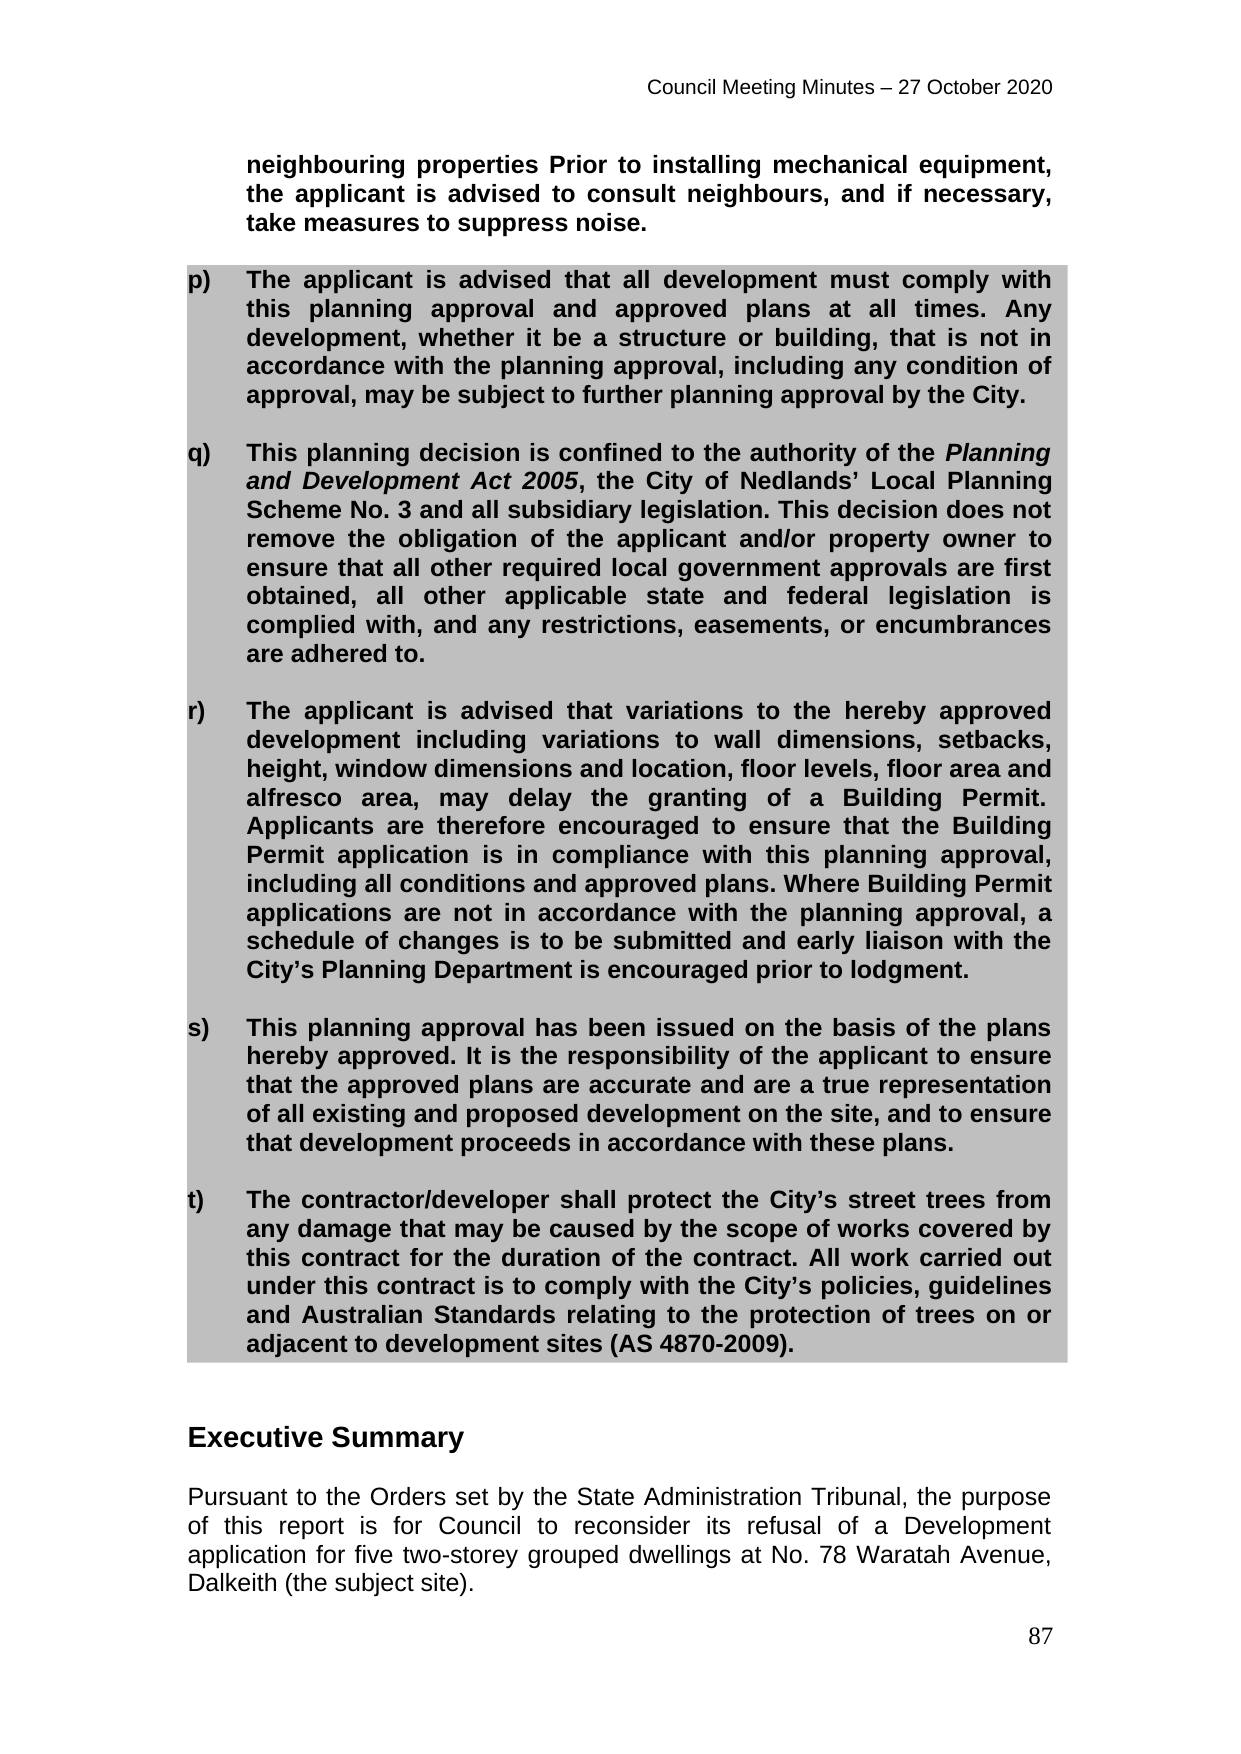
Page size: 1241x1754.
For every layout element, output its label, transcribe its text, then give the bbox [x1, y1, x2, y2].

list The applicant is advised that all development must comply with this planning approval and approved plans at all times. Any development, whether it be a structure or building, that is not in accordance with the planning approval, including any condition of approval, may be subject to further planning approval by the City. [187, 265, 1053, 409]
list This planning decision is confined to the authority of the Planning and Development Act 2005, the City of Nedlands’ Local Planning Scheme No. 3 and all subsidiary legislation. This decision does not remove the obligation of the applicant and/or property owner to ensure that all other required local government approvals are first obtained, all other applicable state and federal legislation is complied with, and any restrictions, easements, or encumbrances are adhered to. [187, 437, 1053, 667]
list The contractor/developer shall protect the City’s street trees from any damage that may be caused by the scope of works covered by this contract for the duration of the contract. All work carried out under this contract is to comply with the City’s policies, guidelines and Australian Standards relating to the protection of trees on or adjacent to development sites (AS 4870-2009). [187, 1185, 1053, 1357]
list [187, 150, 1053, 236]
list This planning approval has been issued on the basis of the plans hereby approved. It is the responsibility of the applicant to ensure that the approved plans are accurate and are a true representation of all existing and proposed development on the site, and to ensure that development proceeds in accordance with these plans. [187, 1012, 1053, 1156]
list The applicant is advised that variations to the hereby approved development including variations to wall dimensions, setbacks, height, window dimensions and location, floor levels, floor area and alfresco area, may delay the granting of a Building Permit. Applicants are therefore encouraged to ensure that the Building Permit application is in compliance with this planning approval, including all conditions and approved plans. Where Building Permit applications are not in accordance with the planning approval, a schedule of changes is to be submitted and early liaison with the City’s Planning Department is encouraged prior to lodgment. [187, 696, 1053, 984]
list Executive Summary [187, 1420, 1053, 1453]
text Pursuant to the Orders set by the State Administration Tribunal, the purpose of this report is for Council to reconsider its refusal of a Development application for five two-storey grouped dwellings at No. 78 Waratah Avenue, Dalkeith (the subject site). [187, 1482, 1053, 1597]
